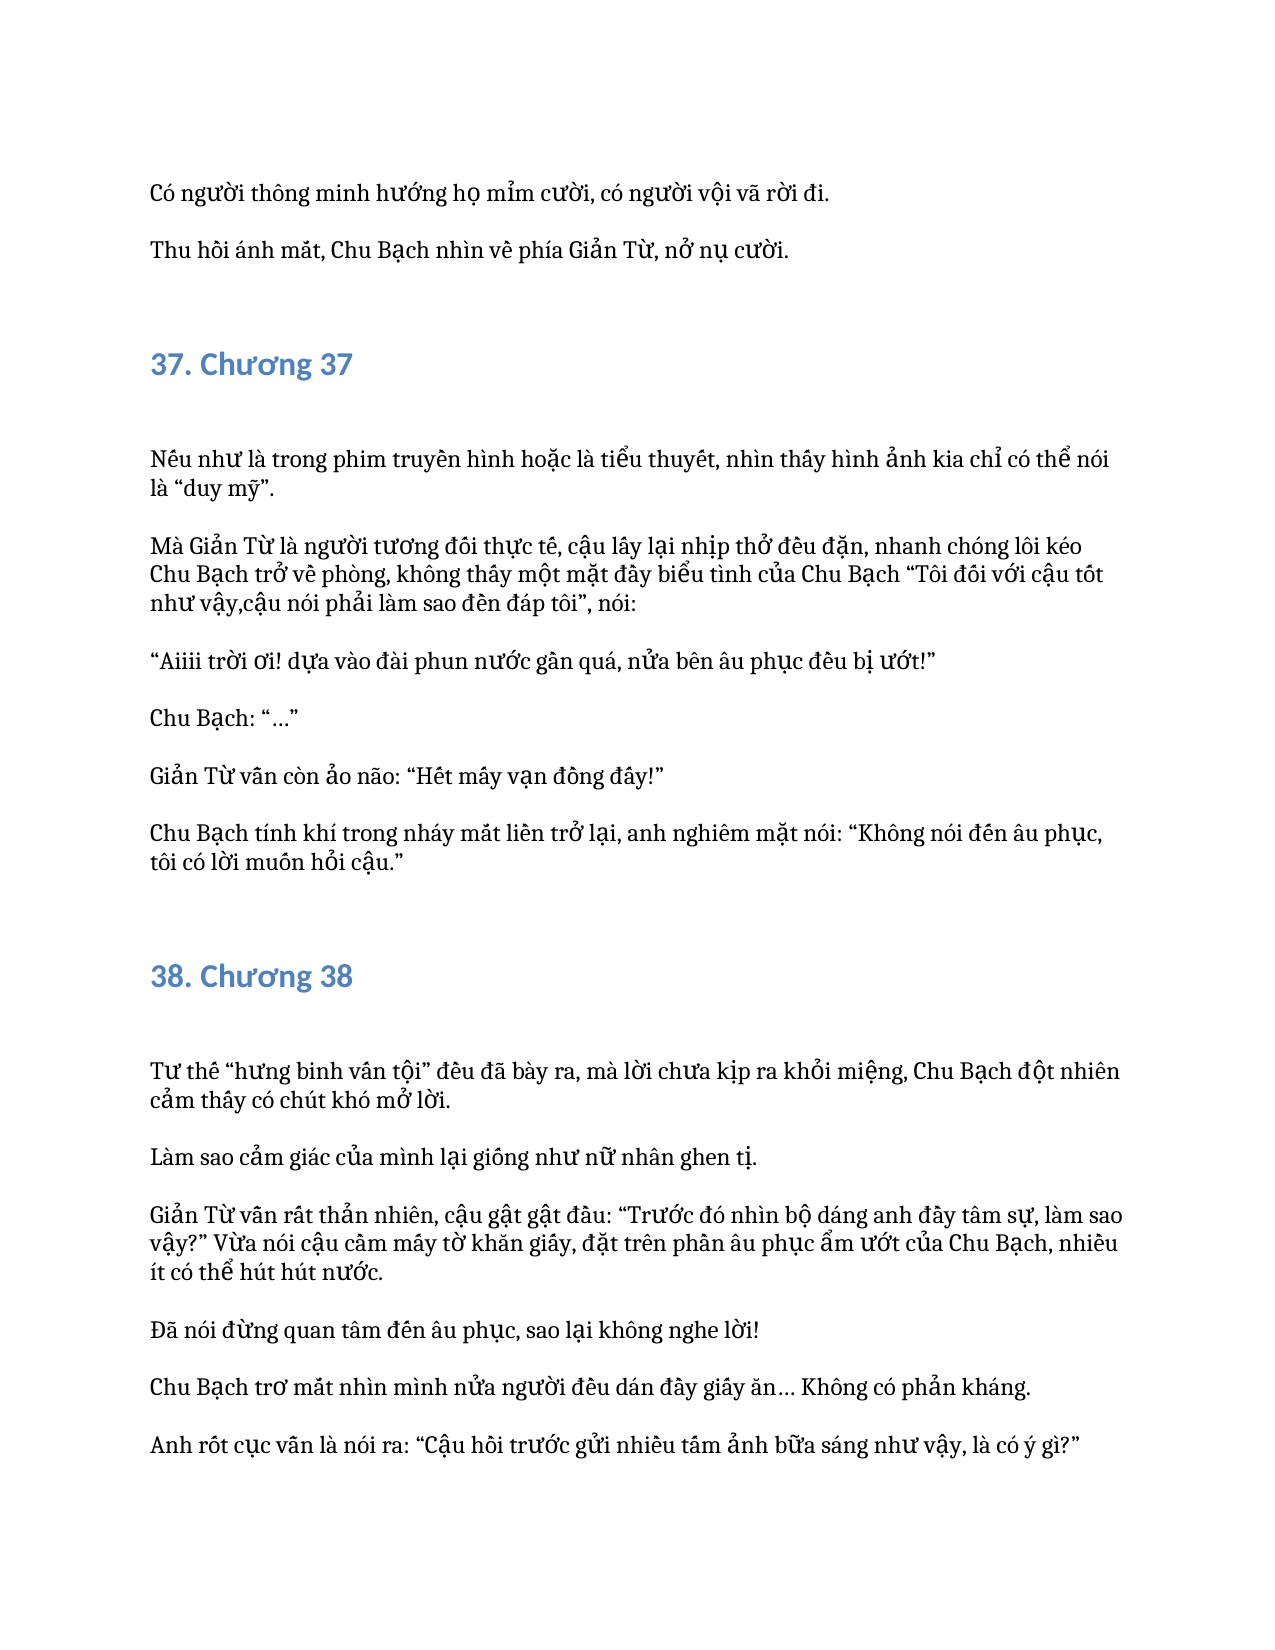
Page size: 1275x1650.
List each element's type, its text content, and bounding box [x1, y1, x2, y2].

text Nếu như là trong phim truyền hình hoặc là tiểu thuyết, nhìn thấy hình ảnh kia chỉ có thể nói là “duy mỹ”. Mà Giản Từ là người tương đối thực tế, cậu lấy lại nhịp thở đều đặn, nhanh chóng lôi kéo Chu Bạch trở về phòng, không thấy một mặt đầy biểu tình của Chu Bạch “Tôi đối với cậu tốt như vậy,cậu nói phải làm sao đền đáp tôi”, nói: “Aiiii trời ơi! dựa vào đài phun nước gần quá, nửa bên âu phục đều bị ướt!” Chu Bạch: “…” Giản Từ vẫn còn ảo não: “Hết mấy vạn đồng đấy!” Chu Bạch tính khí trong nháy mắt liền trở lại, anh nghiêm mặt nói: “Không nói đến âu phục, tôi có lời muốn hỏi cậu.” [150, 388, 1125, 934]
subtitle 37. Chương 37 [150, 343, 1125, 384]
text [150, 999, 1125, 1488]
subtitle 38. Chương 38 [150, 955, 1125, 996]
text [150, 150, 1125, 322]
